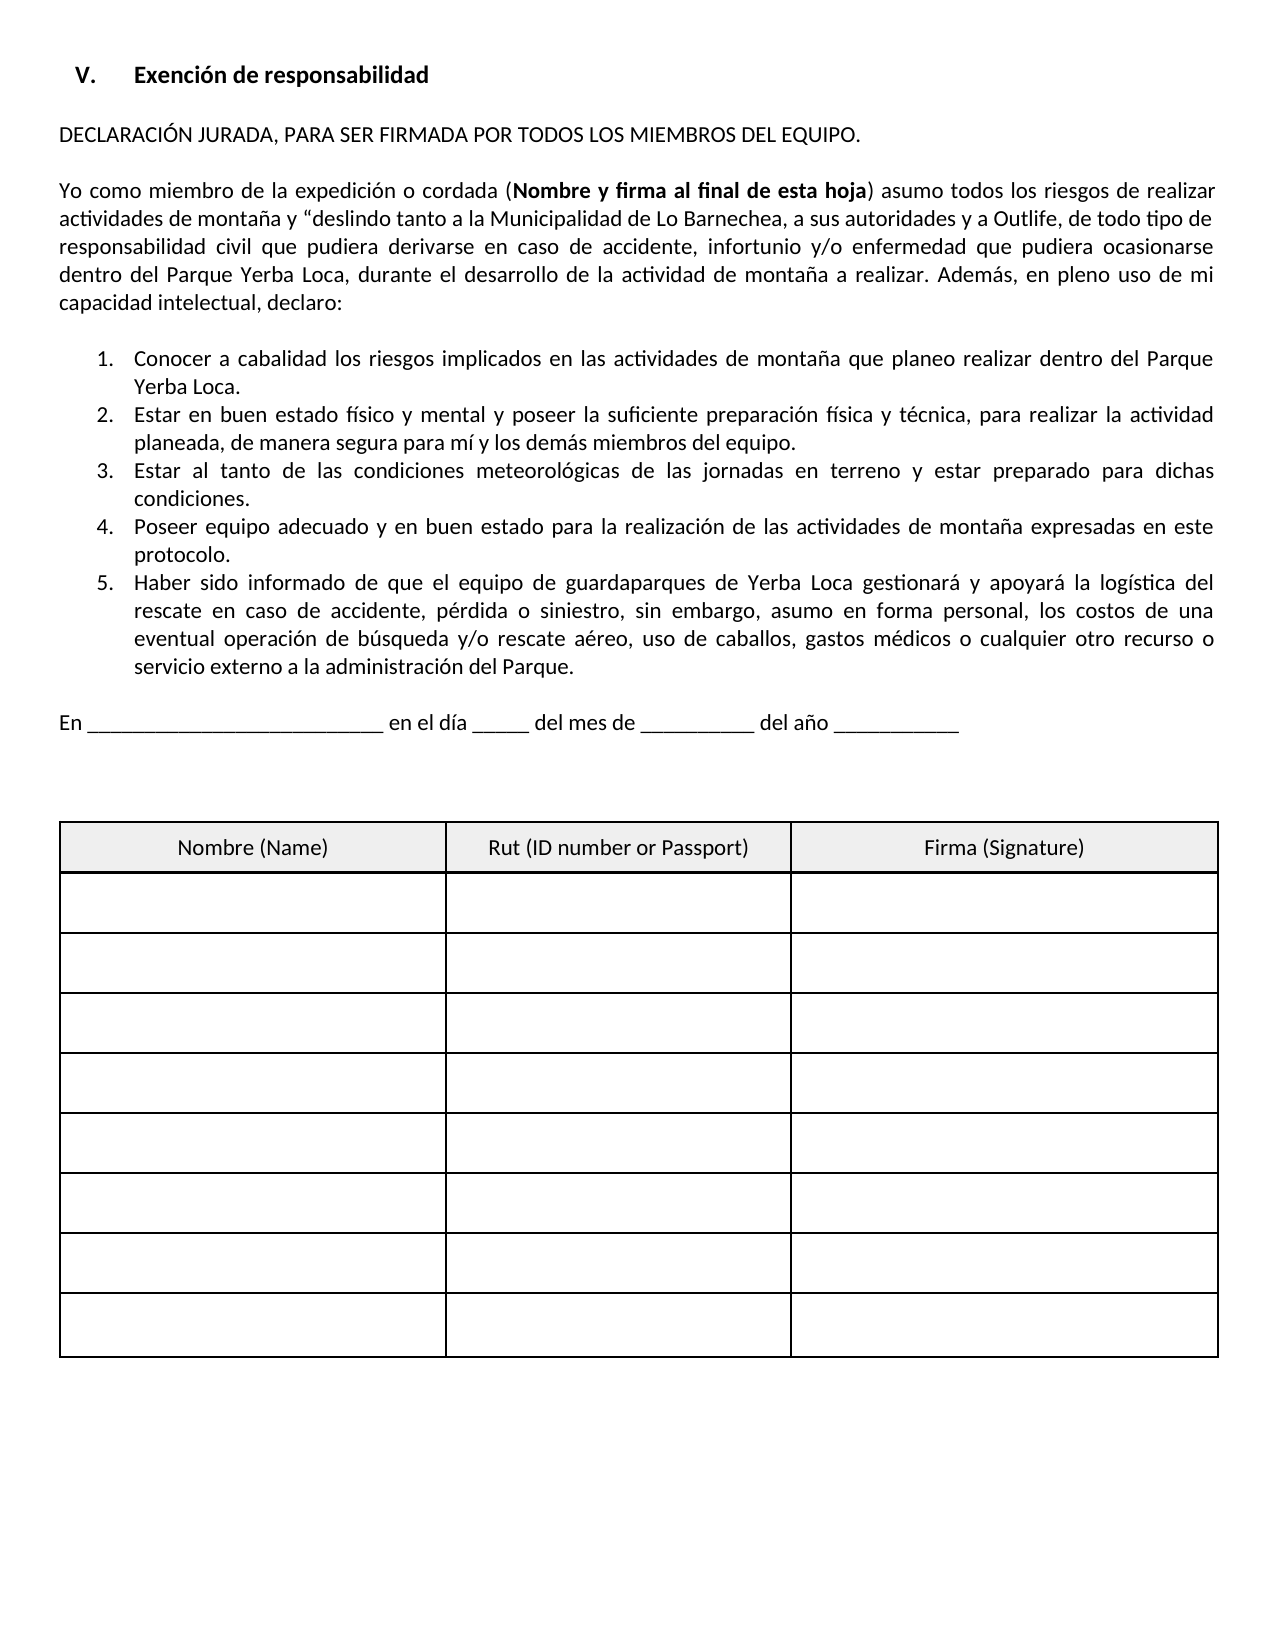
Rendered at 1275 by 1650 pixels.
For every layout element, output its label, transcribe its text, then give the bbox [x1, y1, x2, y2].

table_cell [792, 994, 1217, 1052]
table_cell [61, 1054, 445, 1112]
table_cell [792, 1114, 1217, 1172]
list Conocer a cabalidad los riesgos implicados en las actividades de montaña que planeo realizar dentro del Parque Yerba Loca. [96, 344, 1216, 400]
table_cell [61, 994, 445, 1052]
list Estar al tanto de las condiciones meteorológicas de las jornadas en terreno y estar preparado para dichas condiciones. [96, 456, 1216, 512]
table_cell [792, 1054, 1217, 1112]
table_cell [792, 1234, 1217, 1292]
table_cell [447, 1234, 790, 1292]
table_cell [447, 994, 790, 1052]
list Estar en buen estado físico y mental y poseer la suficiente preparación física y técnica, para realizar la actividad planeada, de manera segura para mí y los demás miembros del equipo. [96, 400, 1216, 456]
text DECLARACIÓN JURADA, PARA SER FIRMADA POR TODOS LOS MIEMBROS DEL EQUIPO. [59, 120, 1216, 148]
table_header Rut (ID number or Passport) [447, 823, 790, 871]
table_cell [61, 874, 445, 932]
table_cell [447, 934, 790, 992]
table_cell [792, 934, 1217, 992]
table_cell [792, 874, 1217, 932]
table_header Nombre (Name) [61, 823, 445, 871]
table_cell [447, 1174, 790, 1232]
text En __________________________ en el día _____ del mes de __________ del año ___________ [59, 708, 1216, 736]
table_cell [61, 1234, 445, 1292]
table_cell [447, 874, 790, 932]
list Haber sido informado de que el equipo de guardaparques de Yerba Loca gestionará y apoyará la logística del rescate en caso de accidente, pérdida o siniestro, sin embargo, asumo en forma personal, los costos de una eventual operación de búsqueda y/o rescate aéreo, uso de caballos, gastos médicos o cualquier otro recurso o servicio externo a la administración del Parque. [96, 568, 1216, 680]
table_cell [792, 1174, 1217, 1232]
table_cell [447, 1294, 790, 1356]
table_header Firma (Signature) [792, 823, 1217, 871]
table_cell [447, 1114, 790, 1172]
table_cell [61, 1114, 445, 1172]
table_cell [61, 1174, 445, 1232]
text Yo como miembro de la expedición o cordada (Nombre y firma al final de esta hoja) asumo todos los riesgos de realizar actividades de montaña y “deslindo tanto a la Municipalidad de Lo Barnechea, a sus autoridades y a Outlife, de todo tipo de responsabilidad civil que pudiera derivarse en caso de accidente, infortunio y/o enfermedad que pudiera ocasionarse dentro del Parque Yerba Loca, durante el desarrollo de la actividad de montaña a realizar. Además, en pleno uso de mi capacidad intelectual, declaro: [59, 176, 1216, 316]
table_cell [447, 1054, 790, 1112]
list Poseer equipo adecuado y en buen estado para la realización de las actividades de montaña expresadas en este protocolo. [96, 512, 1216, 568]
table_cell [61, 934, 445, 992]
list Exención de responsabilidad [96, 59, 1216, 89]
table_cell [792, 1294, 1217, 1356]
table_cell [61, 1294, 445, 1356]
